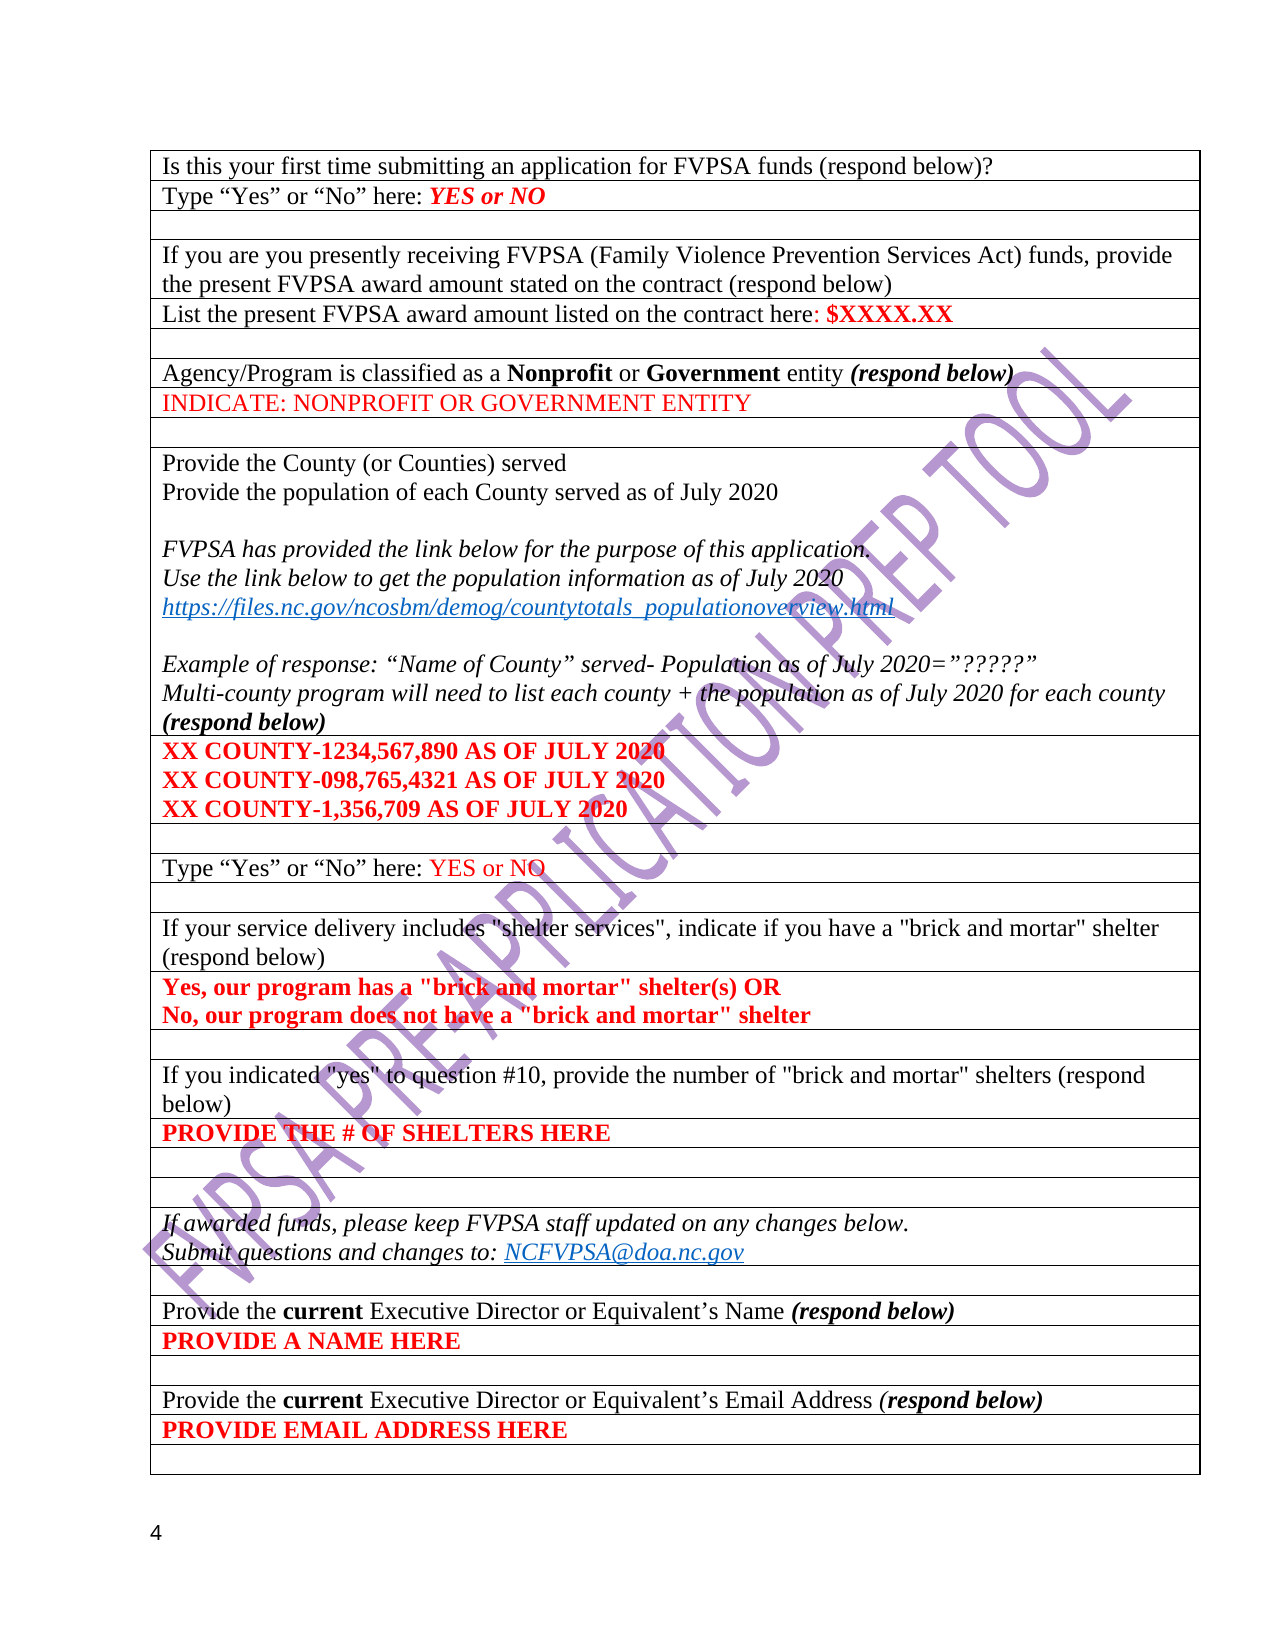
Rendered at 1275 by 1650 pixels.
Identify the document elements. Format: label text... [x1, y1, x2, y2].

table_cell Agency/Program is classified as a Nonprofit or Government entity (respond below) [151, 359, 1199, 387]
table_cell Provide the current Executive Director or Equivalent’s Name (respond below) [151, 1296, 1199, 1325]
table_cell [151, 1356, 1199, 1384]
table_cell XX COUNTY-1234,567,890 AS OF JULY 2020 XX COUNTY-098,765,4321 AS OF JULY 2020 XX COUNTY-1,356,709 AS OF JULY 2020 [151, 736, 1199, 823]
table_cell If your service delivery includes "shelter services", indicate if you have a "brick and mortar" shelter (respond below) [151, 913, 1199, 971]
table_cell Yes, our program has a "brick and mortar" shelter(s) OR No, our program does not have a "brick and mortar" shelter [151, 972, 1199, 1029]
table_cell [151, 1445, 1199, 1474]
table_cell [151, 883, 1199, 912]
table_cell [151, 824, 1199, 852]
table_cell [151, 1148, 1199, 1177]
table_cell PROVIDE THE # OF SHELTERS HERE [151, 1119, 1199, 1147]
table_cell PROVIDE A NAME HERE [151, 1326, 1199, 1355]
table_cell List the present FVPSA award amount listed on the contract here: $XXXX.XX [151, 299, 1199, 328]
table_cell Provide the current Executive Director or Equivalent’s Email Address (respond below) [151, 1386, 1199, 1414]
table_cell Type “Yes” or “No” here: YES or NO [151, 181, 1199, 209]
table_cell [151, 211, 1199, 239]
table_cell [151, 1266, 1199, 1295]
table_cell PROVIDE EMAIL ADDRESS HERE [151, 1415, 1199, 1444]
table_cell If you indicated "yes" to question #10, provide the number of "brick and mortar" shelters (respond below) [151, 1060, 1199, 1117]
table_cell [151, 1178, 1199, 1207]
table_cell Provide the County (or Counties) served Provide the population of each County served as of July 2020 FVPSA has provided the link below for the purpose of this application. Use the link below to get the population information as of July 2020 https://files.nc.gov/ncosbm/demog/countytotals_populationoverview.html Example of response: “Name of County” served- Population as of July 2020=”?????” Multi-county program will need to list each county + the population as of July 2020 for each county (respond below) [151, 448, 1199, 735]
table_cell If you are you presently receiving FVPSA (Family Violence Prevention Services Act) funds, provide the present FVPSA award amount stated on the contract (respond below) [151, 240, 1199, 298]
table_cell If awarded funds, please keep FVPSA staff updated on any changes below. Submit questions and changes to: NCFVPSA@doa.nc.gov [151, 1208, 1199, 1265]
table_cell [151, 1030, 1199, 1059]
table_cell Type “Yes” or “No” here: YES or NO [151, 854, 1199, 882]
table_cell [151, 329, 1199, 357]
table_cell Is this your first time submitting an application for FVPSA funds (respond below)? [151, 151, 1199, 180]
table_cell [151, 418, 1199, 447]
table_cell INDICATE: NONPROFIT OR GOVERNMENT ENTITY [151, 388, 1199, 417]
